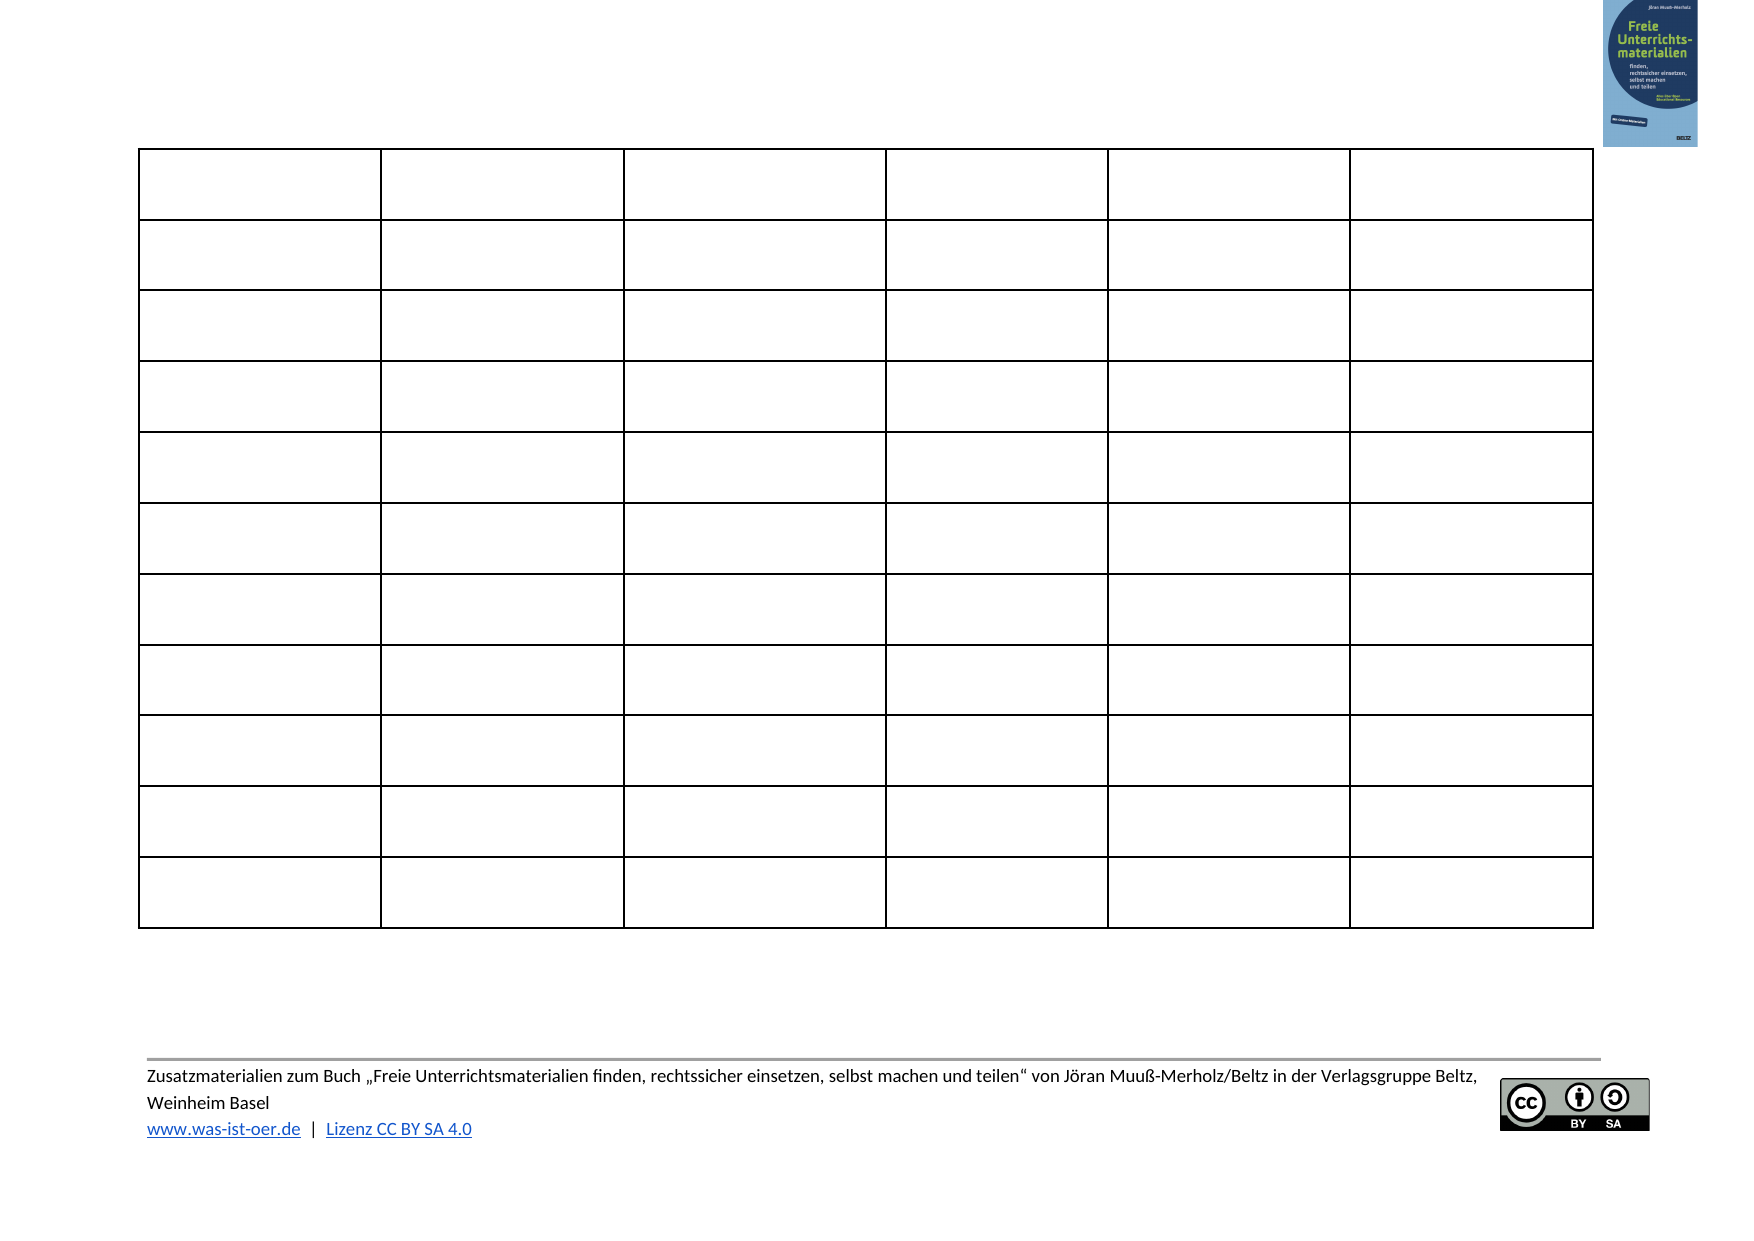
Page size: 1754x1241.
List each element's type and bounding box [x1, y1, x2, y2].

table_cell [887, 716, 1107, 785]
table_cell [1109, 150, 1349, 218]
table_cell [1351, 504, 1592, 573]
table_cell [140, 646, 380, 714]
table_cell [1109, 858, 1349, 927]
table_cell [382, 362, 623, 431]
table_cell [382, 575, 623, 643]
table_cell [625, 716, 885, 785]
table_cell [140, 433, 380, 502]
table_cell [140, 575, 380, 643]
table_cell [1109, 433, 1349, 502]
table_cell [1109, 787, 1349, 856]
table_cell [1109, 362, 1349, 431]
table_cell [1109, 575, 1349, 643]
table_cell [1351, 433, 1592, 502]
table_cell [887, 858, 1107, 927]
table_cell [887, 362, 1107, 431]
table_cell [382, 787, 623, 856]
table_cell [887, 787, 1107, 856]
table_cell [1109, 291, 1349, 360]
table_cell [1109, 504, 1349, 573]
table_cell [625, 646, 885, 714]
table_cell [887, 433, 1107, 502]
table_cell [1351, 858, 1592, 927]
table_cell [382, 646, 623, 714]
table_cell [140, 150, 380, 218]
table_cell [1351, 575, 1592, 643]
table_cell [1351, 150, 1592, 218]
table_cell [382, 504, 623, 573]
table_cell [140, 787, 380, 856]
table_cell [382, 150, 623, 218]
table_cell [382, 221, 623, 289]
table_cell [382, 291, 623, 360]
picture [1500, 1078, 1650, 1131]
picture [1603, 0, 1698, 147]
table_cell [1351, 221, 1592, 289]
table_cell [625, 575, 885, 643]
table_cell [140, 858, 380, 927]
table_cell [625, 150, 885, 218]
table_cell [382, 433, 623, 502]
table_cell [625, 291, 885, 360]
table_cell [1109, 646, 1349, 714]
table_cell [1109, 221, 1349, 289]
table_cell [382, 716, 623, 785]
table_cell [887, 291, 1107, 360]
table_cell [887, 646, 1107, 714]
table_cell [1351, 362, 1592, 431]
table_cell [887, 221, 1107, 289]
table_cell [887, 504, 1107, 573]
table_cell [382, 858, 623, 927]
table_cell [625, 221, 885, 289]
table_cell [1351, 291, 1592, 360]
table_cell [1351, 646, 1592, 714]
table_cell [140, 716, 380, 785]
table_cell [140, 291, 380, 360]
table_cell [140, 362, 380, 431]
table_cell [887, 150, 1107, 218]
table_cell [1351, 716, 1592, 785]
table_cell [625, 362, 885, 431]
table_cell [625, 433, 885, 502]
table_cell [1351, 787, 1592, 856]
table_cell [140, 504, 380, 573]
table_cell [625, 787, 885, 856]
table_cell [887, 575, 1107, 643]
table_cell [625, 504, 885, 573]
table_cell [625, 858, 885, 927]
table_cell [140, 221, 380, 289]
table_cell [1109, 716, 1349, 785]
